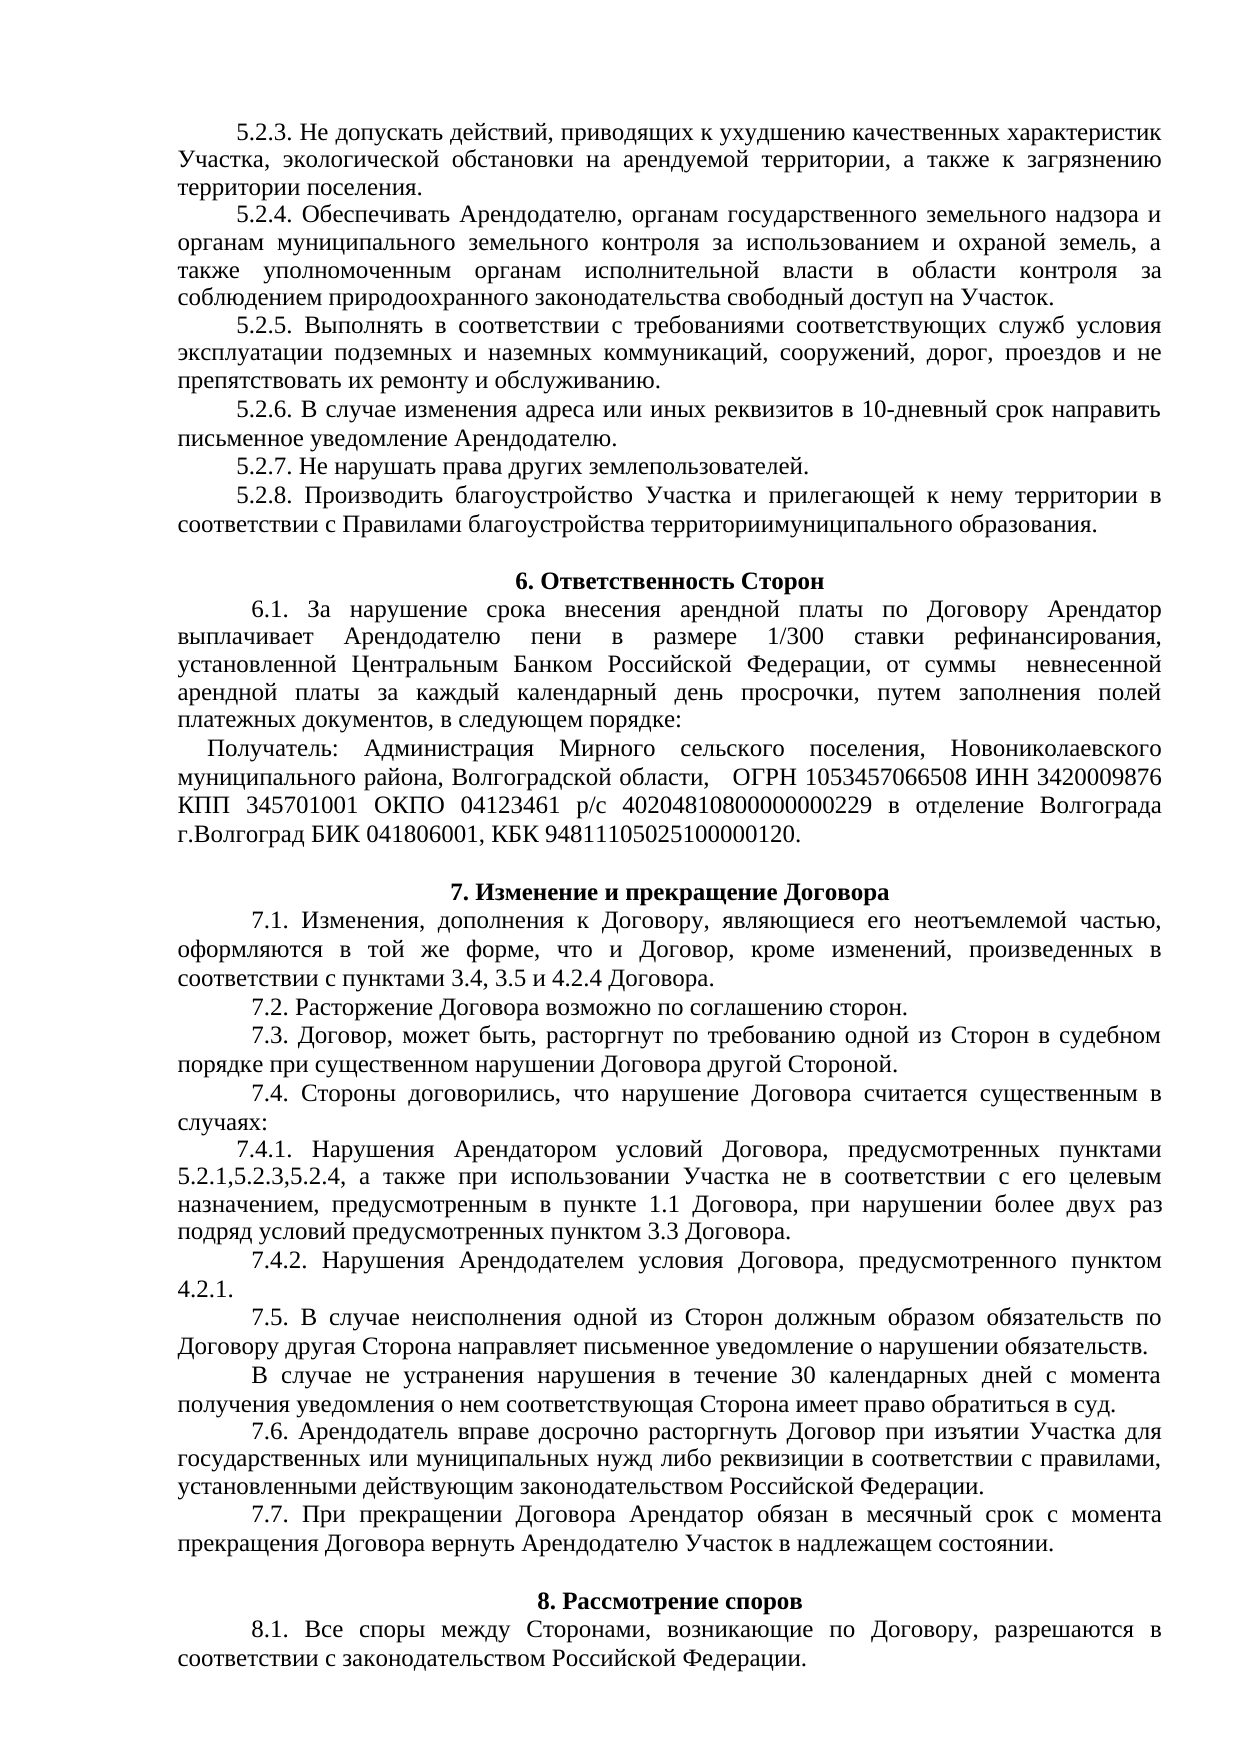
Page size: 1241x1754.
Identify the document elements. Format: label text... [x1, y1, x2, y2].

text Получатель: Администрация Мирного сельского поселения, Новониколаевского муниципального района, Волгоградской области, ОГРН 1053457066508 ИНН 3420009876 КПП 345701001 ОКПО 04123461 р/с 40204810800000000229 в отделение Волгограда г.Волгоград БИК 041806001, КБК 94811105025100000120. [177, 733, 1162, 848]
text 7.2. Расторжение Договора возможно по соглашению сторон. [177, 992, 1162, 1021]
text 7.4.2. Нарушения Арендодателем условия Договора, предусмотренного пунктом 4.2.1. [177, 1245, 1162, 1302]
text 7.5. В случае неисполнения одной из Сторон должным образом обязательств по Договору другая Сторона направляет письменное уведомление о нарушении обязательств. [177, 1302, 1162, 1360]
text 7.4.1. Нарушения Арендатором условий Договора, предусмотренных пунктами 5.2.1,5.2.3,5.2.4, а также при использовании Участка не в соответствии с его целевым назначением, предусмотренным в пункте 1.1 Договора, при нарушении более двух раз подряд условий предусмотренных пунктом 3.3 Договора. [177, 1136, 1162, 1245]
text 6. Ответственность Сторон [177, 566, 1162, 595]
text 5.2.5. Выполнять в соответствии с требованиями соответствующих служб условия эксплуатации подземных и наземных коммуникаций, сооружений, дорог, проездов и не препятствовать их ремонту и обслуживанию. [177, 311, 1162, 394]
text 5.2.8. Производить благоустройство Участка и прилегающей к нему территории в соответствии с Правилами благоустройства территориимуниципального образования. [177, 480, 1162, 538]
text 7.6. Арендодатель вправе досрочно расторгнуть Договор при изъятии Участка для государственных или муниципальных нужд либо реквизиции в соответствии с правилами, установленными действующим законодательством Российской Федерации. [177, 1417, 1162, 1499]
text 7.3. Договор, может быть, расторгнут по требованию одной из Сторон в судебном порядке при существенном нарушении Договора другой Стороной. [177, 1021, 1162, 1078]
text 8.1. Все споры между Сторонами, возникающие по Договору, разрешаются в соответствии с законодательством Российской Федерации. [177, 1614, 1162, 1672]
text 5.2.3. Не допускать действий, приводящих к ухудшению качественных характеристик Участка, экологической обстановки на арендуемой территории, а также к загрязнению территории поселения. [177, 118, 1162, 201]
text 5.2.4. Обеспечивать Арендодателю, органам государственного земельного надзора и органам муниципального земельного контроля за использованием и охраной земель, а также уполномоченным органам исполнительной власти в области контроля за соблюдением природоохранного законодательства свободный доступ на Участок. [177, 201, 1162, 311]
text 7.1. Изменения, дополнения к Договору, являющиеся его неотъемлемой частью, оформляются в той же форме, что и Договор, кроме изменений, произведенных в соответствии с пунктами 3.4, 3.5 и 4.2.4 Договора. [177, 906, 1162, 992]
text 7. Изменение и прекращение Договора [177, 877, 1162, 906]
text 8. Рассмотрение споров [177, 1586, 1162, 1614]
text 7.7. При прекращении Договора Арендатор обязан в месячный срок с момента прекращения Договора вернуть Арендодателю Участок в надлежащем состоянии. [177, 1499, 1162, 1557]
text 6.1. За нарушение срока внесения арендной платы по Договору Арендатор выплачивает Арендодателю пени в размере 1/300 ставки рефинансирования, установленной Центральным Банком Российской Федерации, от суммы невнесенной арендной платы за каждый календарный день просрочки, путем заполнения полей платежных документов, в следующем порядке: [177, 595, 1162, 733]
text 5.2.7. Не нарушать права других землепользователей. [177, 451, 1162, 480]
text В случае не устранения нарушения в течение 30 календарных дней с момента получения уведомления о нем соответствующая Сторона имеет право обратиться в суд. [177, 1360, 1162, 1417]
text 5.2.6. В случае изменения адреса или иных реквизитов в 10-дневный срок направить письменное уведомление Арендодателю. [177, 394, 1162, 451]
text 7.4. Стороны договорились, что нарушение Договора считается существенным в случаях: [177, 1078, 1162, 1136]
